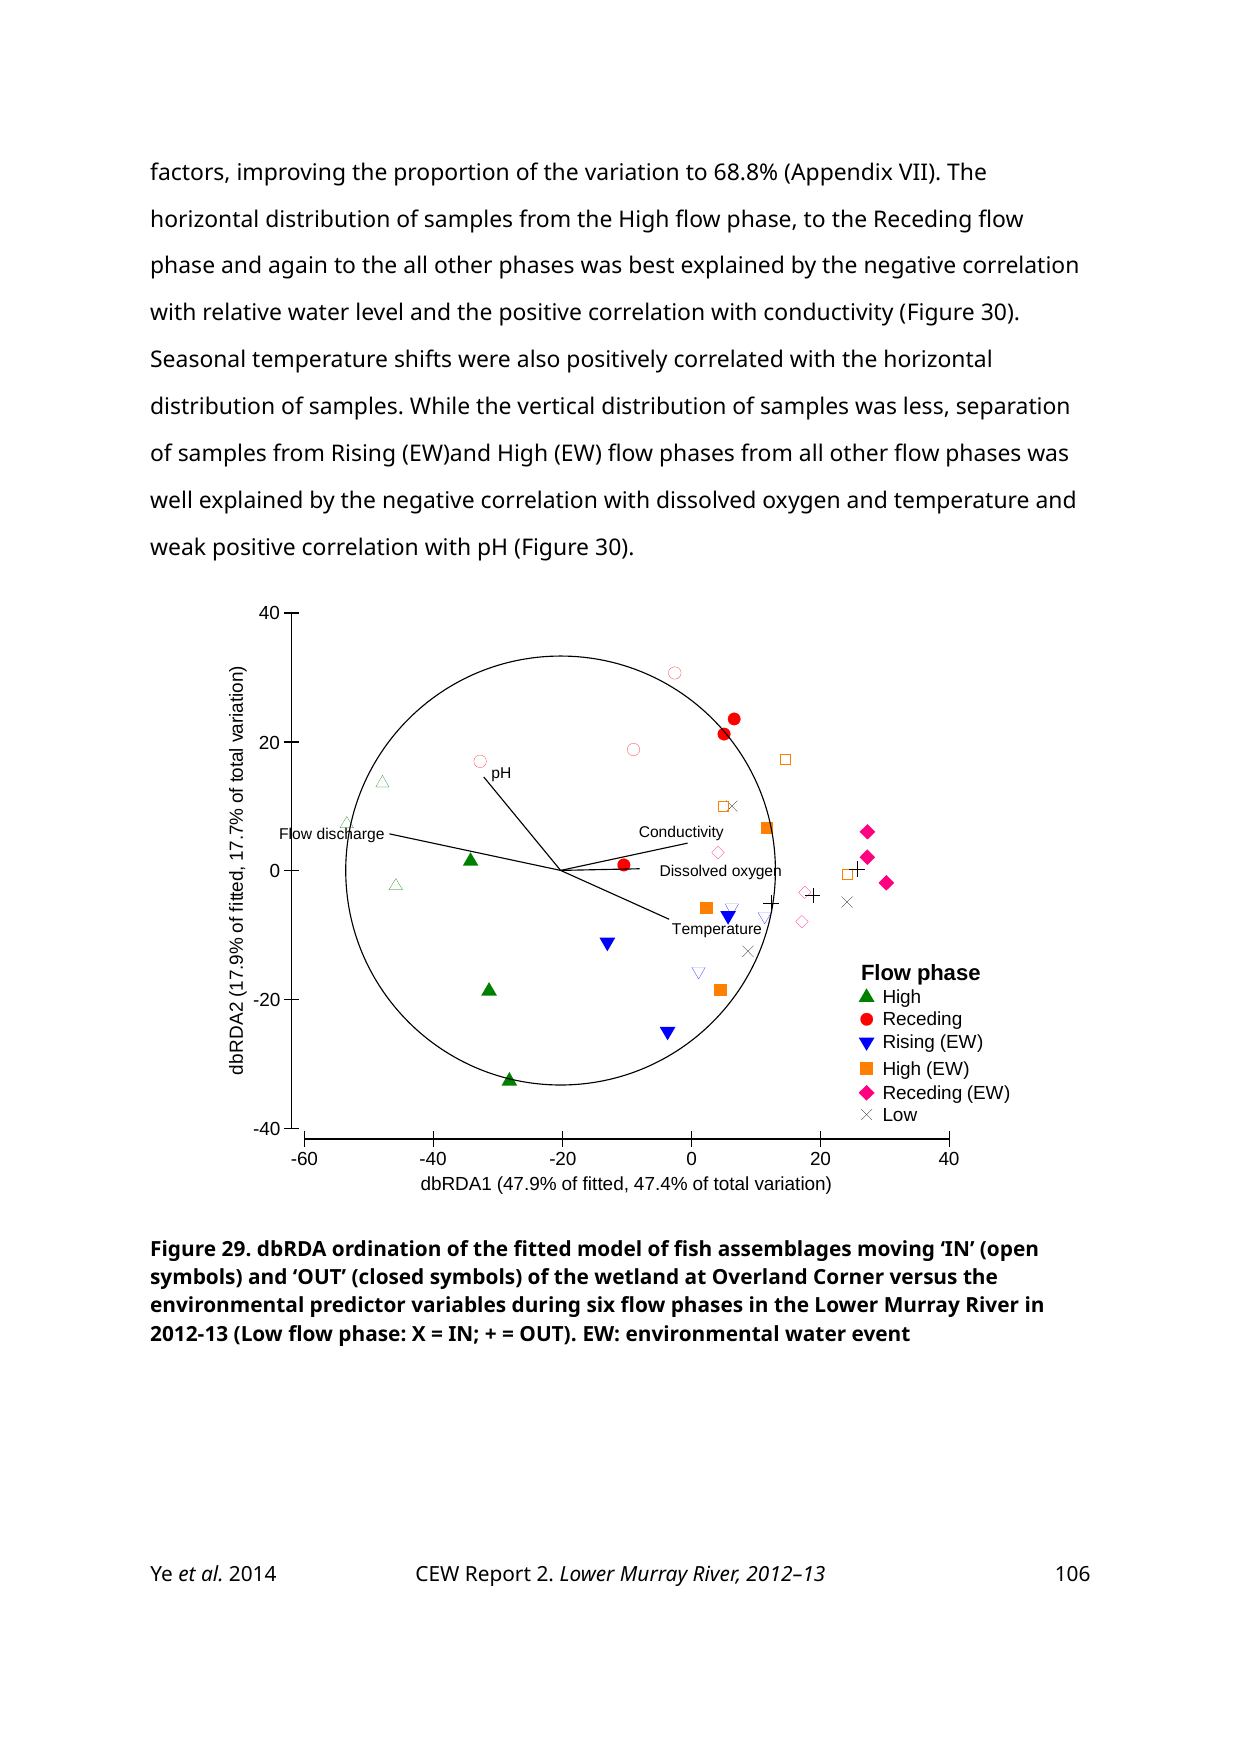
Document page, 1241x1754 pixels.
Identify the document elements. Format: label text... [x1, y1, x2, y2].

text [150, 156, 1090, 562]
text Figure 29. dbRDA ordination of the fitted model of fish assemblages moving ‘IN’ (open symbols) and ‘OUT’ (closed symbols) of the wetland at Overland Corner versus the environmental predictor variables during six flow phases in the Lower Murray River in 2012-13 (Low flow phase: X = IN; + = OUT). EW: environmental water event [150, 1234, 1090, 1347]
